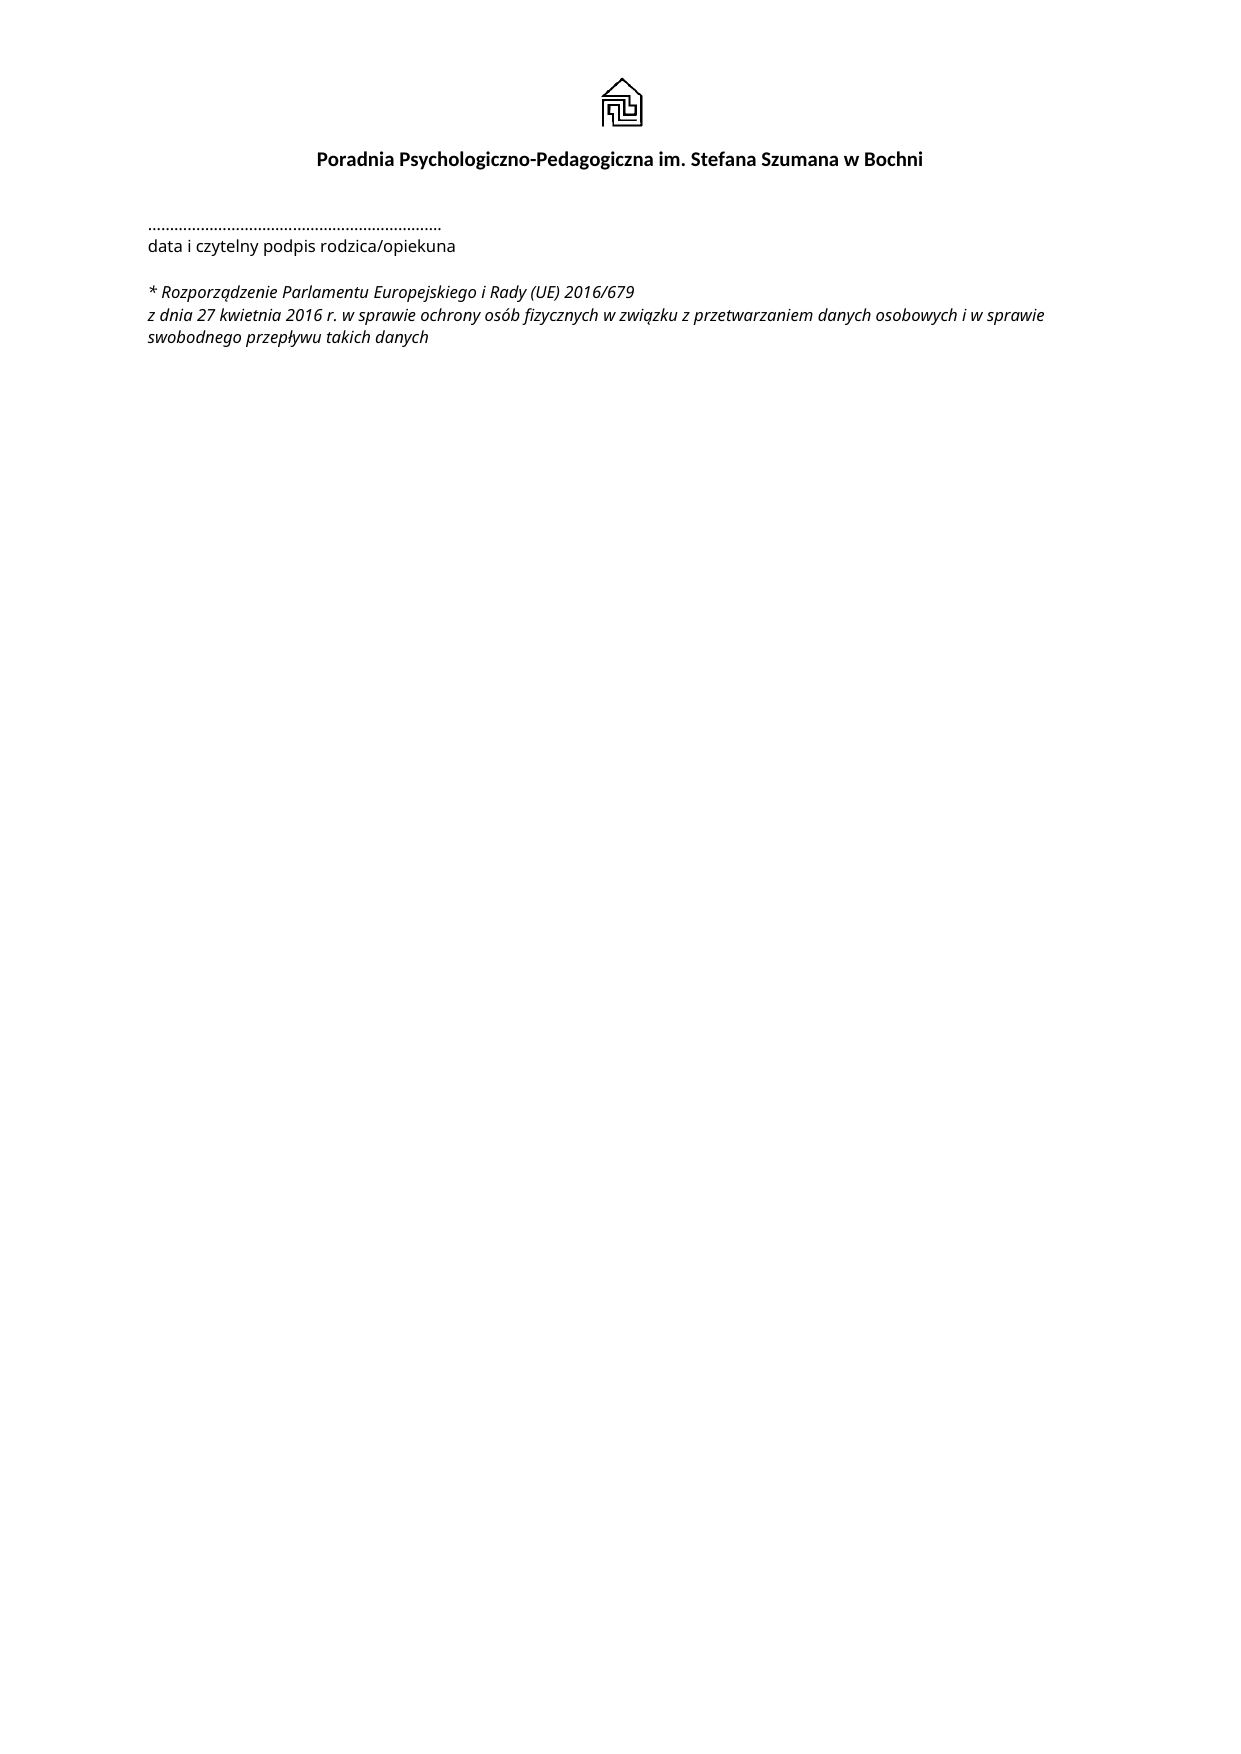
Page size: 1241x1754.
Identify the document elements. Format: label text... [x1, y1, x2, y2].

text * Rozporządzenie Parlamentu Europejskiego i Rady (UE) 2016/679 z dnia 27 kwietnia 2016 r. w sprawie ochrony osób fizycznych w związku z przetwarzaniem danych osobowych i w sprawie swobodnego przepływu takich danych [148, 280, 1093, 348]
picture [594, 73, 646, 133]
text data i czytelny podpis rodzica/opiekuna [148, 235, 1093, 258]
text …………………………………………………………. [148, 212, 1093, 235]
